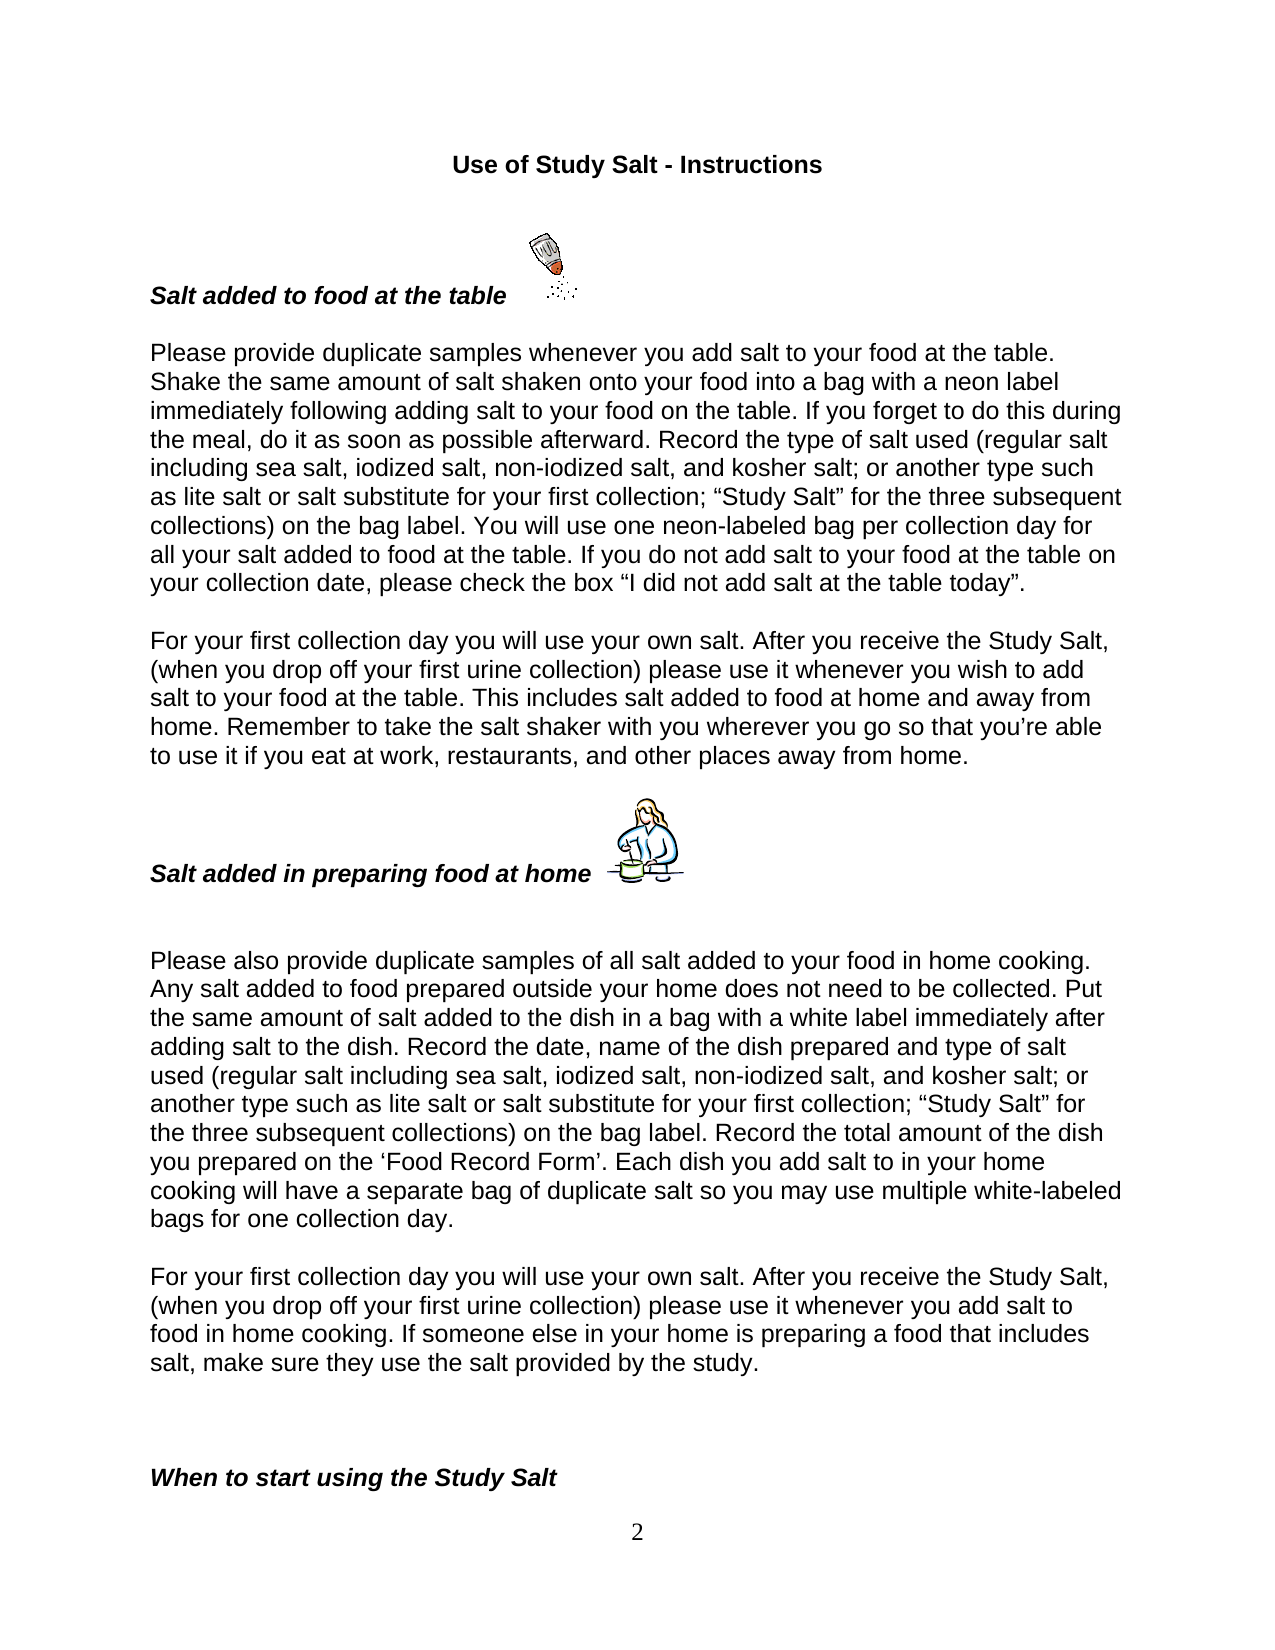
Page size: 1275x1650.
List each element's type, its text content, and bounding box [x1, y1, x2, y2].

text When to start using the Study Salt [150, 1463, 1125, 1492]
text Salt added to food at the table [150, 220, 1125, 310]
text For your first collection day you will use your own salt. After you receive the Study Salt, (when you drop off your first urine collection) please use it whenever you add salt to food in home cooking. If someone else in your home is preparing a food that includes salt, make sure they use the salt provided by the study. [150, 1262, 1125, 1377]
text For your first collection day you will use your own salt. After you receive the Study Salt, (when you drop off your first urine collection) please use it whenever you wish to add salt to your food at the table. This includes salt added to food at home and away from home. Remember to take the salt shaker with you wherever you go so that you’re able to use it if you eat at work, restaurants, and other places away from home. [150, 626, 1125, 770]
text Use of Study Salt - Instructions [150, 150, 1125, 179]
text Salt added in preparing food at home [150, 798, 1125, 888]
text Please also provide duplicate samples of all salt added to your food in home cooking. Any salt added to food prepared outside your home does not need to be collected. Put the same amount of salt added to the dish in a bag with a white label immediately after adding salt to the dish. Record the date, name of the dish prepared and type of salt used (regular salt including sea salt, iodized salt, non-iodized salt, and kosher salt; or another type such as lite salt or salt substitute for your first collection; “Study Salt” for the three subsequent collections) on the bag label. Record the total amount of the dish you prepared on the ‘Food Record Form’. Each dish you add salt to in your home cooking will have a separate bag of duplicate salt so you may use multiple white-labeled bags for one collection day. [150, 946, 1125, 1233]
picture [507, 220, 579, 305]
text Please provide duplicate samples whenever you add salt to your food at the table. Shake the same amount of salt shaken onto your food into a bag with a neon label immediately following adding salt to your food on the table. If you forget to do this during the meal, do it as soon as possible afterward. Record the type of salt used (regular salt including sea salt, iodized salt, non-iodized salt, and kosher salt; or another type such as lite salt or salt substitute for your first collection; “Study Salt” for the three subsequent collections) on the bag label. You will use one neon-labeled bag per collection day for all your salt added to food at the table. If you do not add salt to your food at the table on your collection date, please check the box “I did not add salt at the table today”. [150, 338, 1125, 597]
